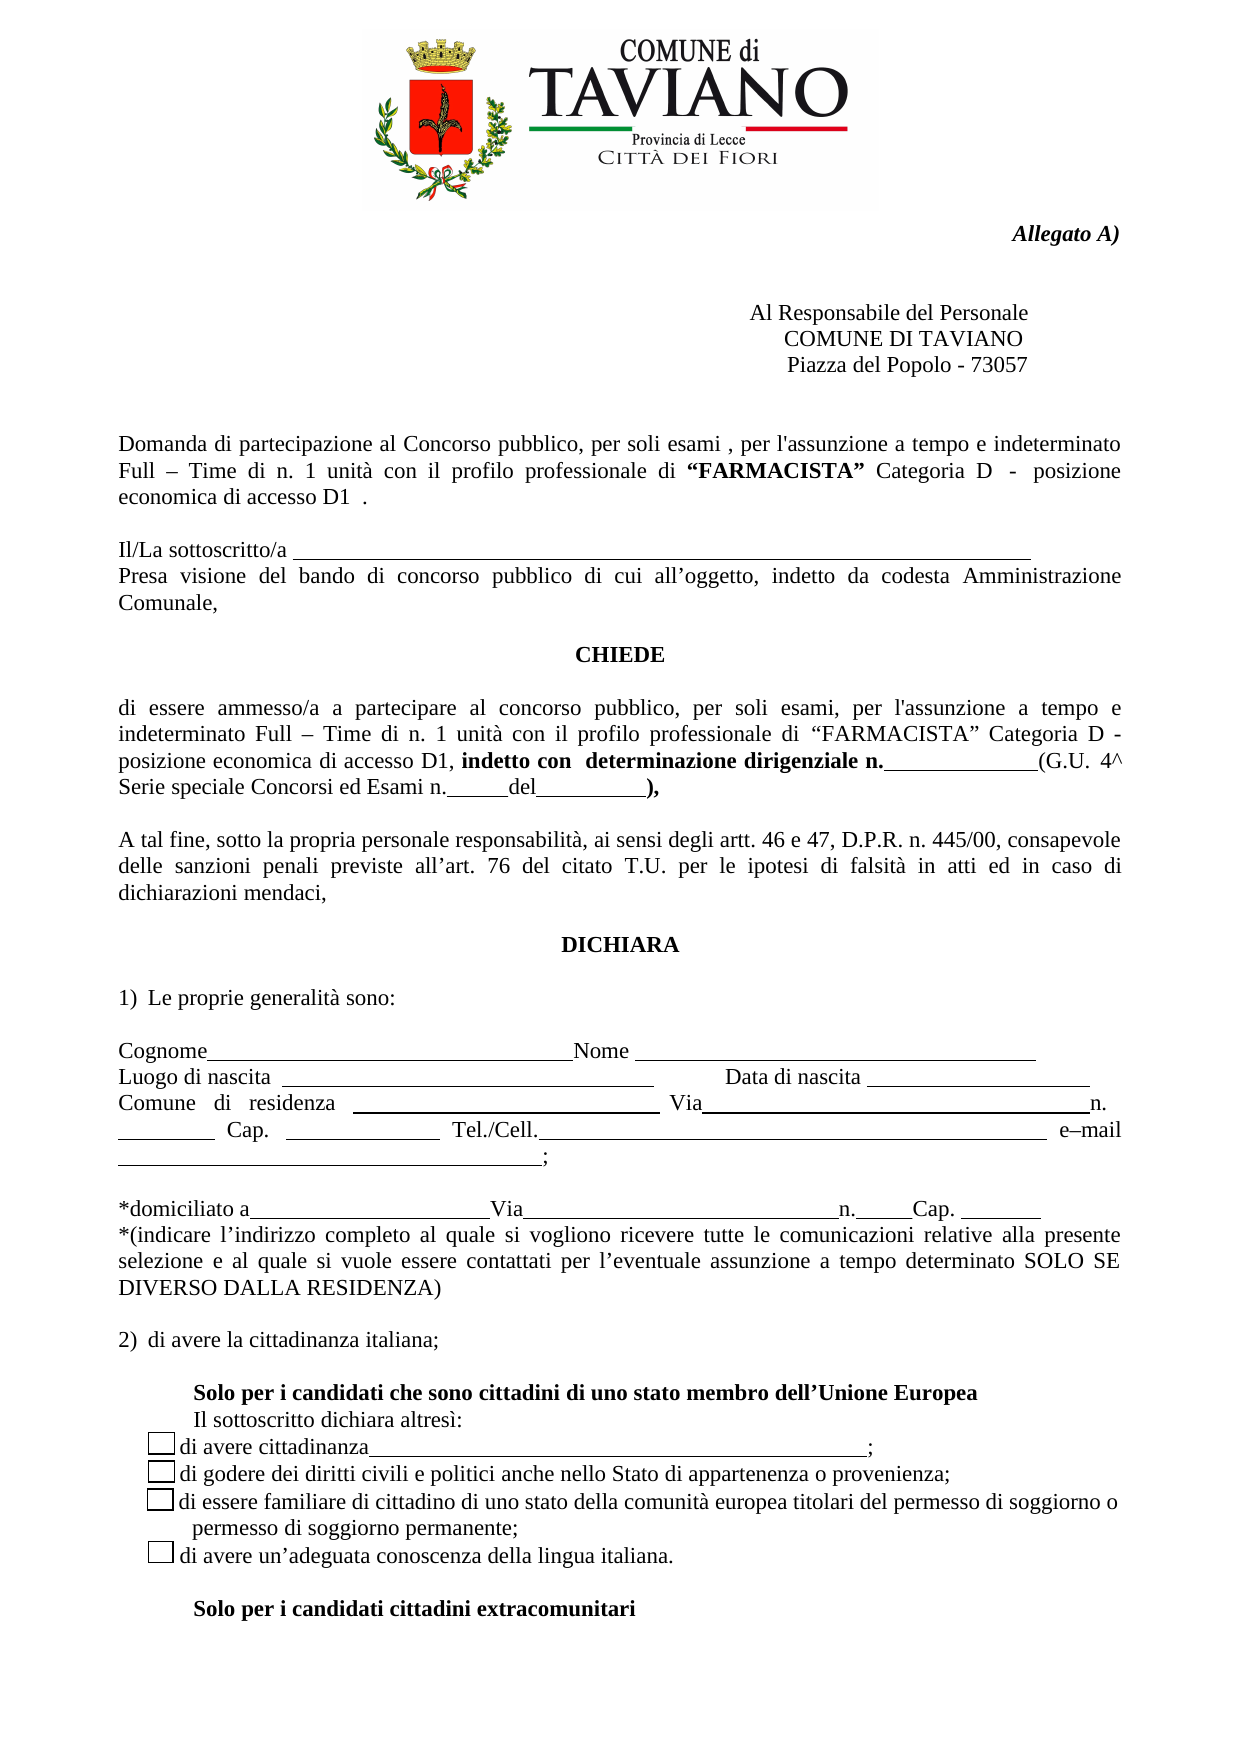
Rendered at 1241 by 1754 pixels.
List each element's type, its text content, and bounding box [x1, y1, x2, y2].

text di essere familiare di cittadino di uno stato della comunità europea titolari del permesso di soggiorno o permesso di soggiorno permanente; [178, 1488, 1134, 1541]
text Tel./Cell. [452, 1116, 1047, 1142]
list di avere la cittadinanza italiana; [118, 1327, 1134, 1353]
text di godere dei diritti civili e politici anche nello Stato di appartenenza o provenienza; [179, 1461, 1134, 1487]
text Data di nascita Via n. [669, 1063, 1122, 1116]
text Cognome Nome [118, 1037, 1134, 1063]
text CHIEDE [481, 641, 759, 668]
text Cap. [118, 1116, 440, 1142]
subtitle Solo per i candidati che sono cittadini di uno stato membro dell’Unione Europea [193, 1379, 1134, 1406]
text Il/La sottoscritto/a [118, 536, 1134, 562]
text Domanda di partecipazione al Concorso pubblico, per soli esami , per l'assunzione a tempo e indeterminato Full – Time di n. 1 unità con il profilo professionale di “FARMACISTA” Categoria D - posizione economica di accesso D1 . [118, 431, 1122, 509]
text Luogo di nascita Comune di residenza [118, 1063, 657, 1116]
text A tal fine, sotto la propria personale responsabilità, ai sensi degli artt. 46 e 47, D.P.R. n. 445/00, consapevole delle sanzioni penali previste all’art. 76 del citato T.U. per le ipotesi di falsità in atti ed in caso di dichiarazioni mendaci, [118, 826, 1122, 905]
text *(indicare l’indirizzo completo al quale si vogliono ricevere tutte le comunicazioni relative alla presente selezione e al quale si vuole essere contattati per l’eventuale assunzione a tempo determinato SOLO SE DIVERSO DALLA RESIDENZA) [118, 1221, 1122, 1300]
picture [361, 29, 879, 211]
text di avere cittadinanza ; [179, 1433, 1134, 1459]
text Il sottoscritto dichiara altresì: [193, 1406, 1134, 1432]
text Al Responsabile del Personale COMUNE DI TAVIANO [713, 299, 1066, 351]
text di avere un’adeguata conoscenza della lingua italiana. [179, 1542, 1134, 1568]
list Le proprie generalità sono: [118, 984, 1134, 1010]
text di essere ammesso/a a partecipare al concorso pubblico, per soli esami, per l'assunzione a tempo e indeterminato Full – Time di n. 1 unità con il profilo professionale di “FARMACISTA” Categoria D - posizione economica di accesso D1, indetto con determinazione dirigenziale n. (G.U. 4^ Serie speciale Concorsi ed Esami n. del ), [118, 694, 1122, 799]
text Allegato A) [106, 219, 1122, 246]
text Presa visione del bando di concorso pubblico di cui all’oggetto, indetto da codesta Amministrazione Comunale, [118, 562, 1122, 615]
text e–mail [1059, 1116, 1134, 1142]
text *domiciliato a Via n. Cap. [118, 1195, 1134, 1221]
text Piazza del Popolo - 73057 [741, 351, 1134, 378]
text DICHIARA [481, 931, 759, 958]
subtitle Solo per i candidati cittadini extracomunitari [193, 1594, 1134, 1621]
text ; [118, 1142, 1134, 1168]
